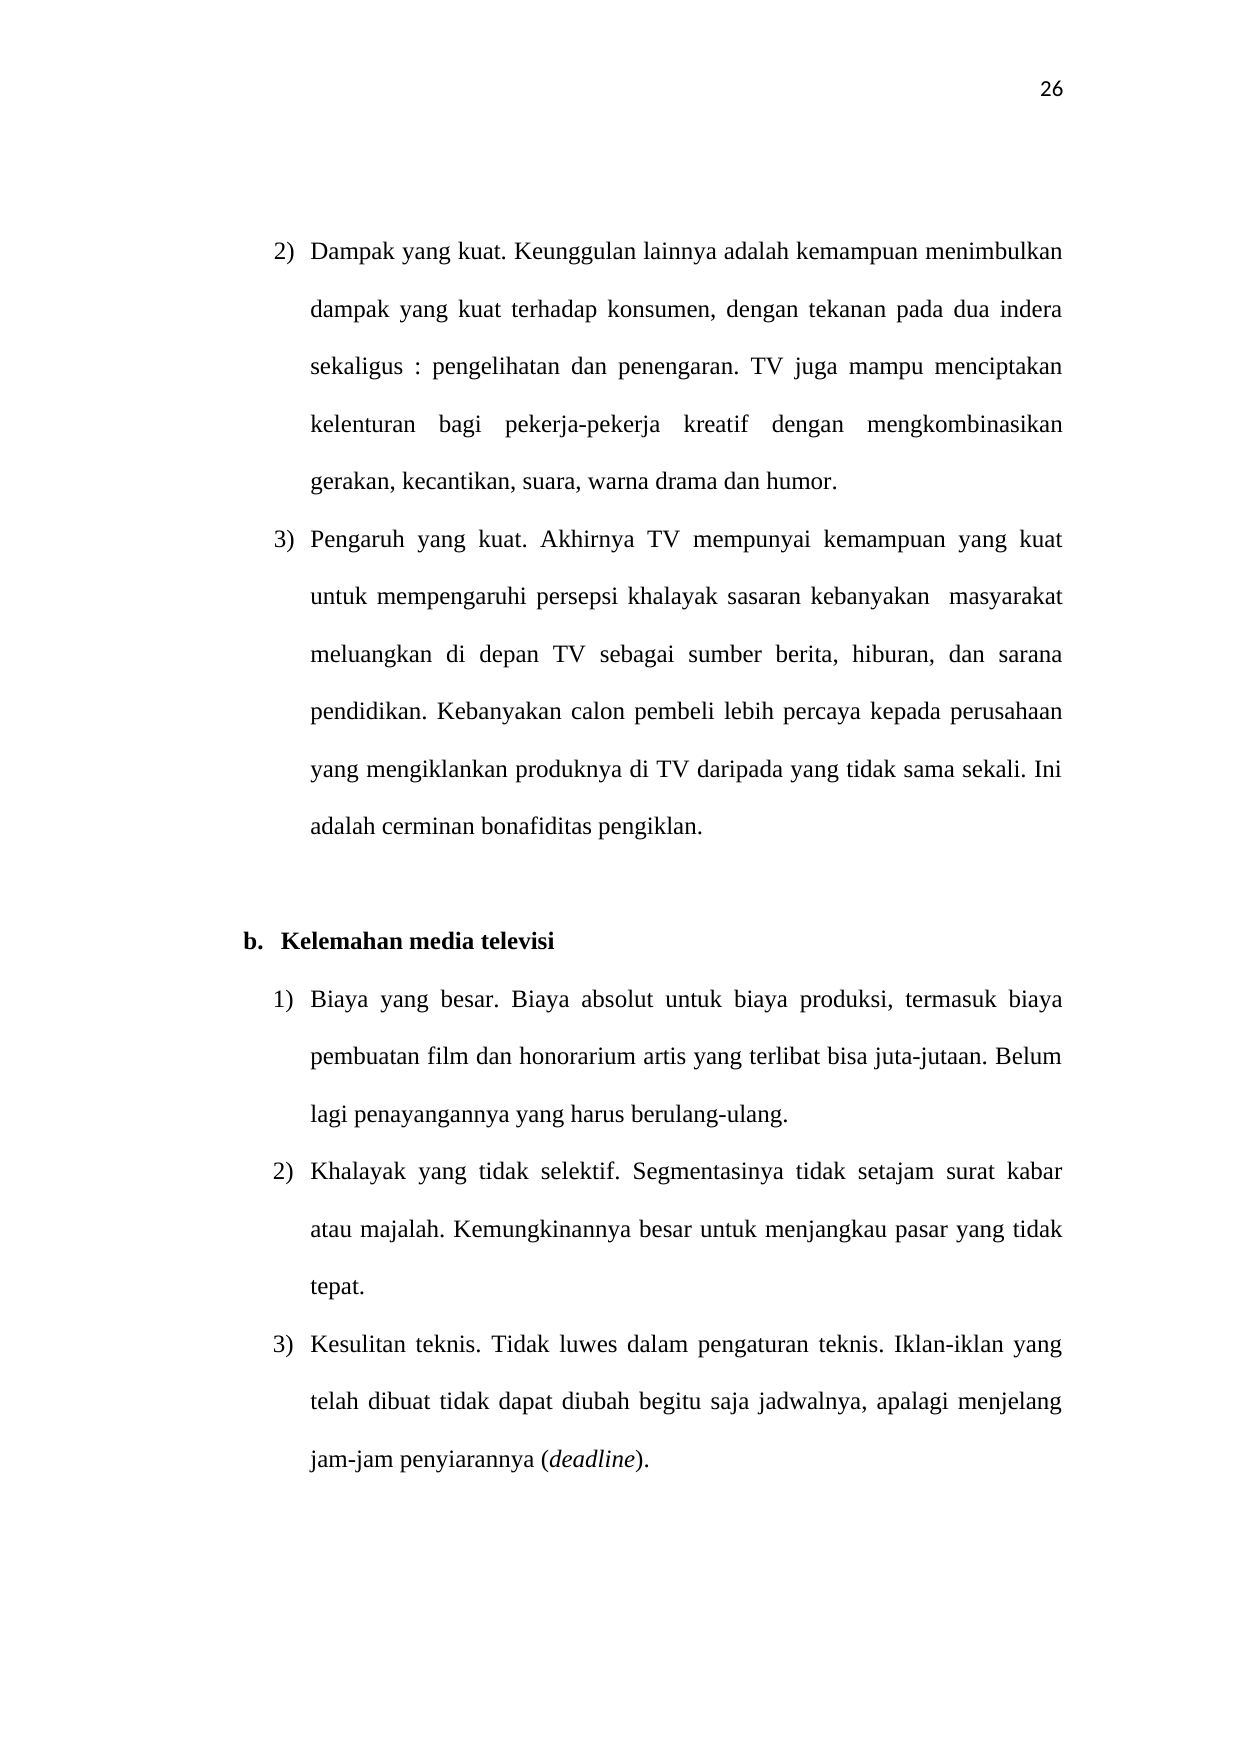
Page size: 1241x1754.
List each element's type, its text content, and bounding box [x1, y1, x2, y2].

list Kesulitan teknis. Tidak luwes dalam pengaturan teknis. Iklan-iklan yang telah dibuat tidak dapat diubah begitu saja jadwalnya, apalagi menjelang jam-jam penyiarannya (deadline). [273, 1329, 1063, 1472]
list Biaya yang besar. Biaya absolut untuk biaya produksi, termasuk biaya pembuatan film dan honorarium artis yang terlibat bisa juta-jutaan. Belum lagi penayangannya yang harus berulang-ulang. [273, 984, 1063, 1127]
list Dampak yang kuat. Keunggulan lainnya adalah kemampuan menimbulkan dampak yang kuat terhadap konsumen, dengan tekanan pada dua indera sekaligus : pengelihatan dan penengaran. TV juga mampu menciptakan kelenturan bagi pekerja-pekerja kreatif dengan mengkombinasikan gerakan, kecantikan, suara, warna drama dan humor. [274, 236, 1063, 495]
list Pengaruh yang kuat. Akhirnya TV mempunyai kemampuan yang kuat untuk mempengaruhi persepsi khalayak sasaran kebanyakan masyarakat meluangkan di depan TV sebagai sumber berita, hiburan, dan sarana pendidikan. Kebanyakan calon pembeli lebih percaya kepada perusahaan yang mengiklankan produknya di TV daripada yang tidak sama sekali. Ini adalah cerminan bonafiditas pengiklan. [274, 524, 1063, 840]
subtitle Kelemahan media televisi [243, 926, 1063, 955]
list Khalayak yang tidak selektif. Segmentasinya tidak setajam surat kabar atau majalah. Kemungkinannya besar untuk menjangkau pasar yang tidak tepat. [273, 1156, 1063, 1300]
